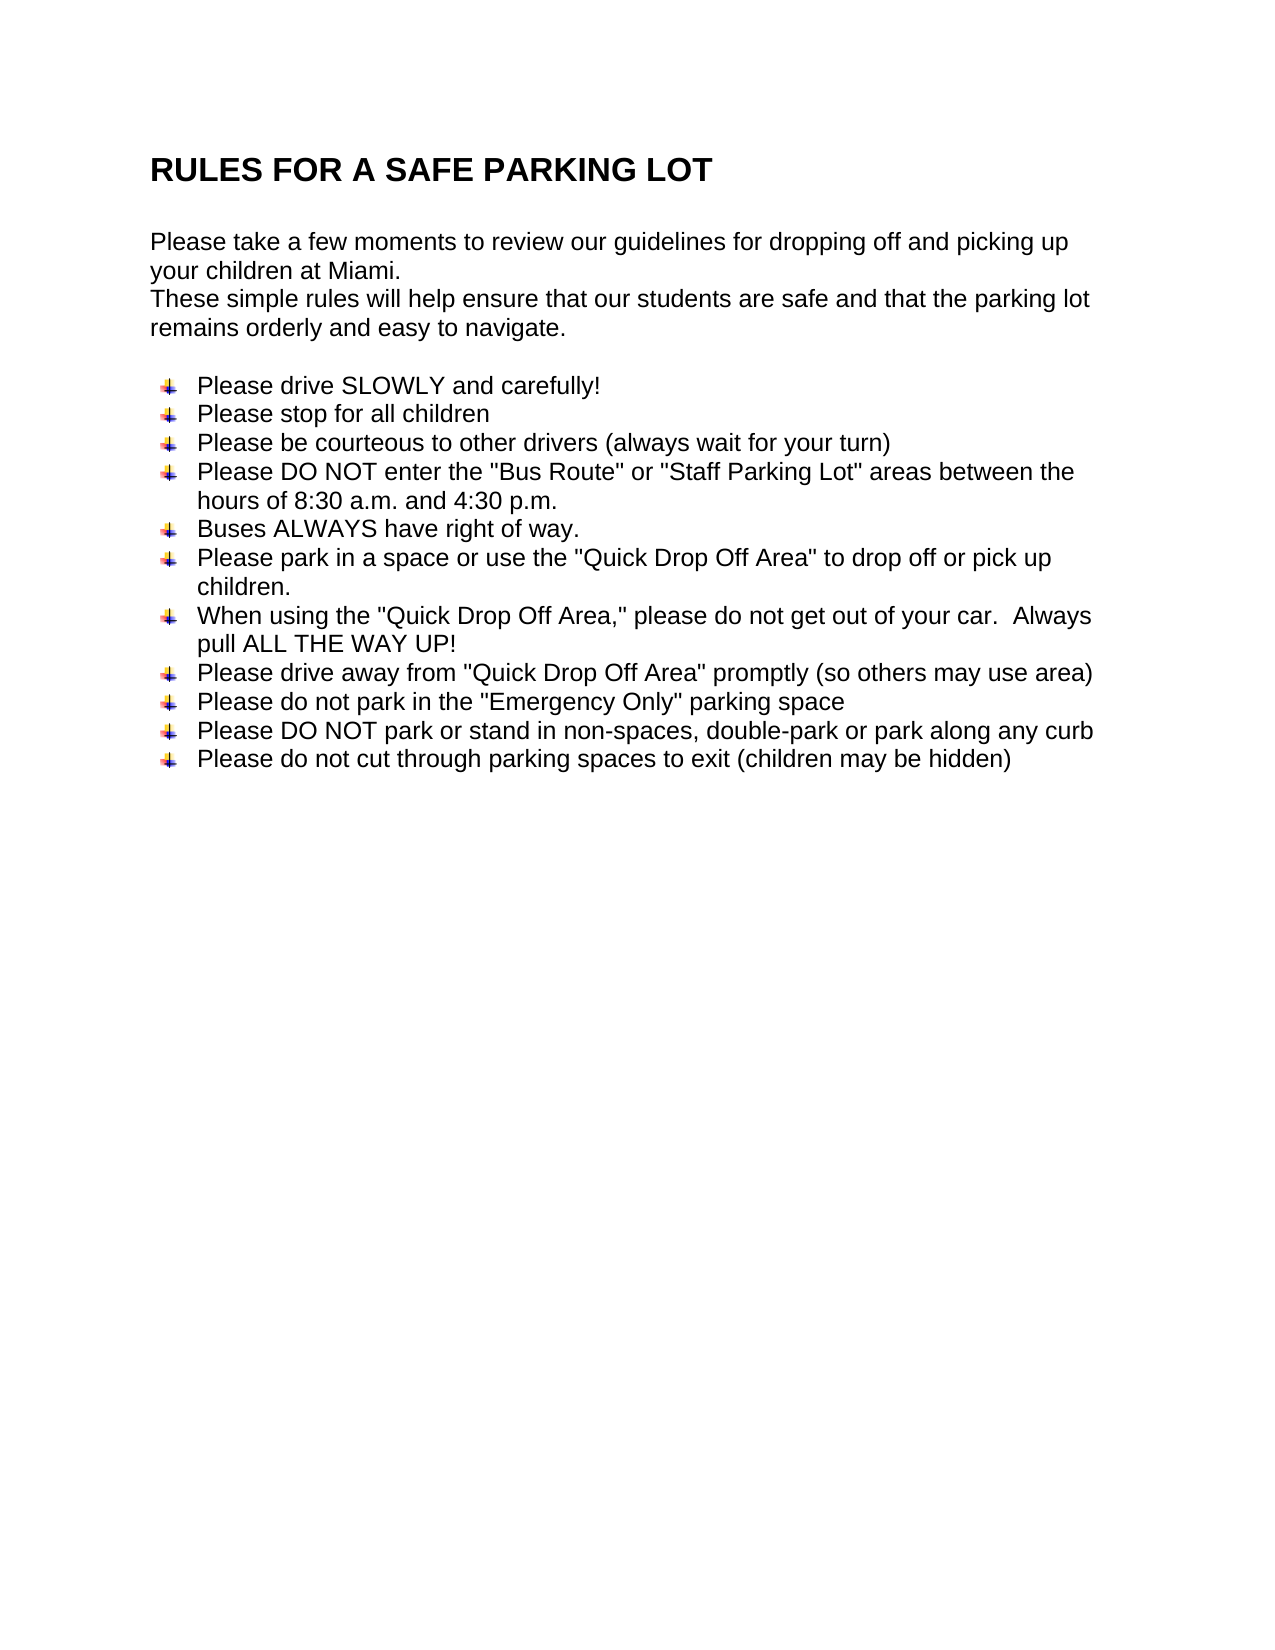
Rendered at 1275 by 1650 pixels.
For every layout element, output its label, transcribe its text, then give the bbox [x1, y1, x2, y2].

text These simple rules will help ensure that our students are safe and that the parking lot remains orderly and easy to navigate. [150, 284, 1125, 342]
text RULES FOR A SAFE PARKING LOT [150, 150, 1125, 188]
list Please drive away from "Quick Drop Off Area" promptly (so others may use area) [159, 658, 1125, 687]
picture [160, 406, 177, 423]
picture [160, 665, 177, 682]
picture [160, 722, 177, 740]
list Please park in a space or use the "Quick Drop Off Area" to drop off or pick up children. [159, 543, 1125, 601]
picture [160, 607, 177, 625]
picture [160, 463, 177, 481]
list Please do not cut through parking spaces to exit (children may be hidden) [159, 744, 1125, 773]
list Please be courteous to other drivers (always wait for your turn) [159, 428, 1125, 457]
picture [160, 521, 177, 538]
picture [160, 550, 177, 567]
picture [160, 435, 177, 452]
list Buses ALWAYS have right of way. [159, 514, 1125, 543]
picture [160, 751, 177, 768]
picture [160, 377, 177, 395]
list Please DO NOT park or stand in non-spaces, double-park or park along any curb [159, 716, 1125, 744]
list When using the "Quick Drop Off Area," please do not get out of your car. Always pull ALL THE WAY UP! [159, 601, 1125, 658]
list Please drive SLOWLY and carefully! [159, 371, 1125, 399]
picture [160, 693, 177, 711]
list Please do not park in the "Emergency Only" parking space [159, 687, 1125, 716]
text Please take a few moments to review our guidelines for dropping off and picking up your children at Miami. [150, 227, 1125, 284]
list Please DO NOT enter the "Bus Route" or "Staff Parking Lot" areas between the hours of 8:30 a.m. and 4:30 p.m. [159, 457, 1125, 514]
list Please stop for all children [159, 399, 1125, 428]
